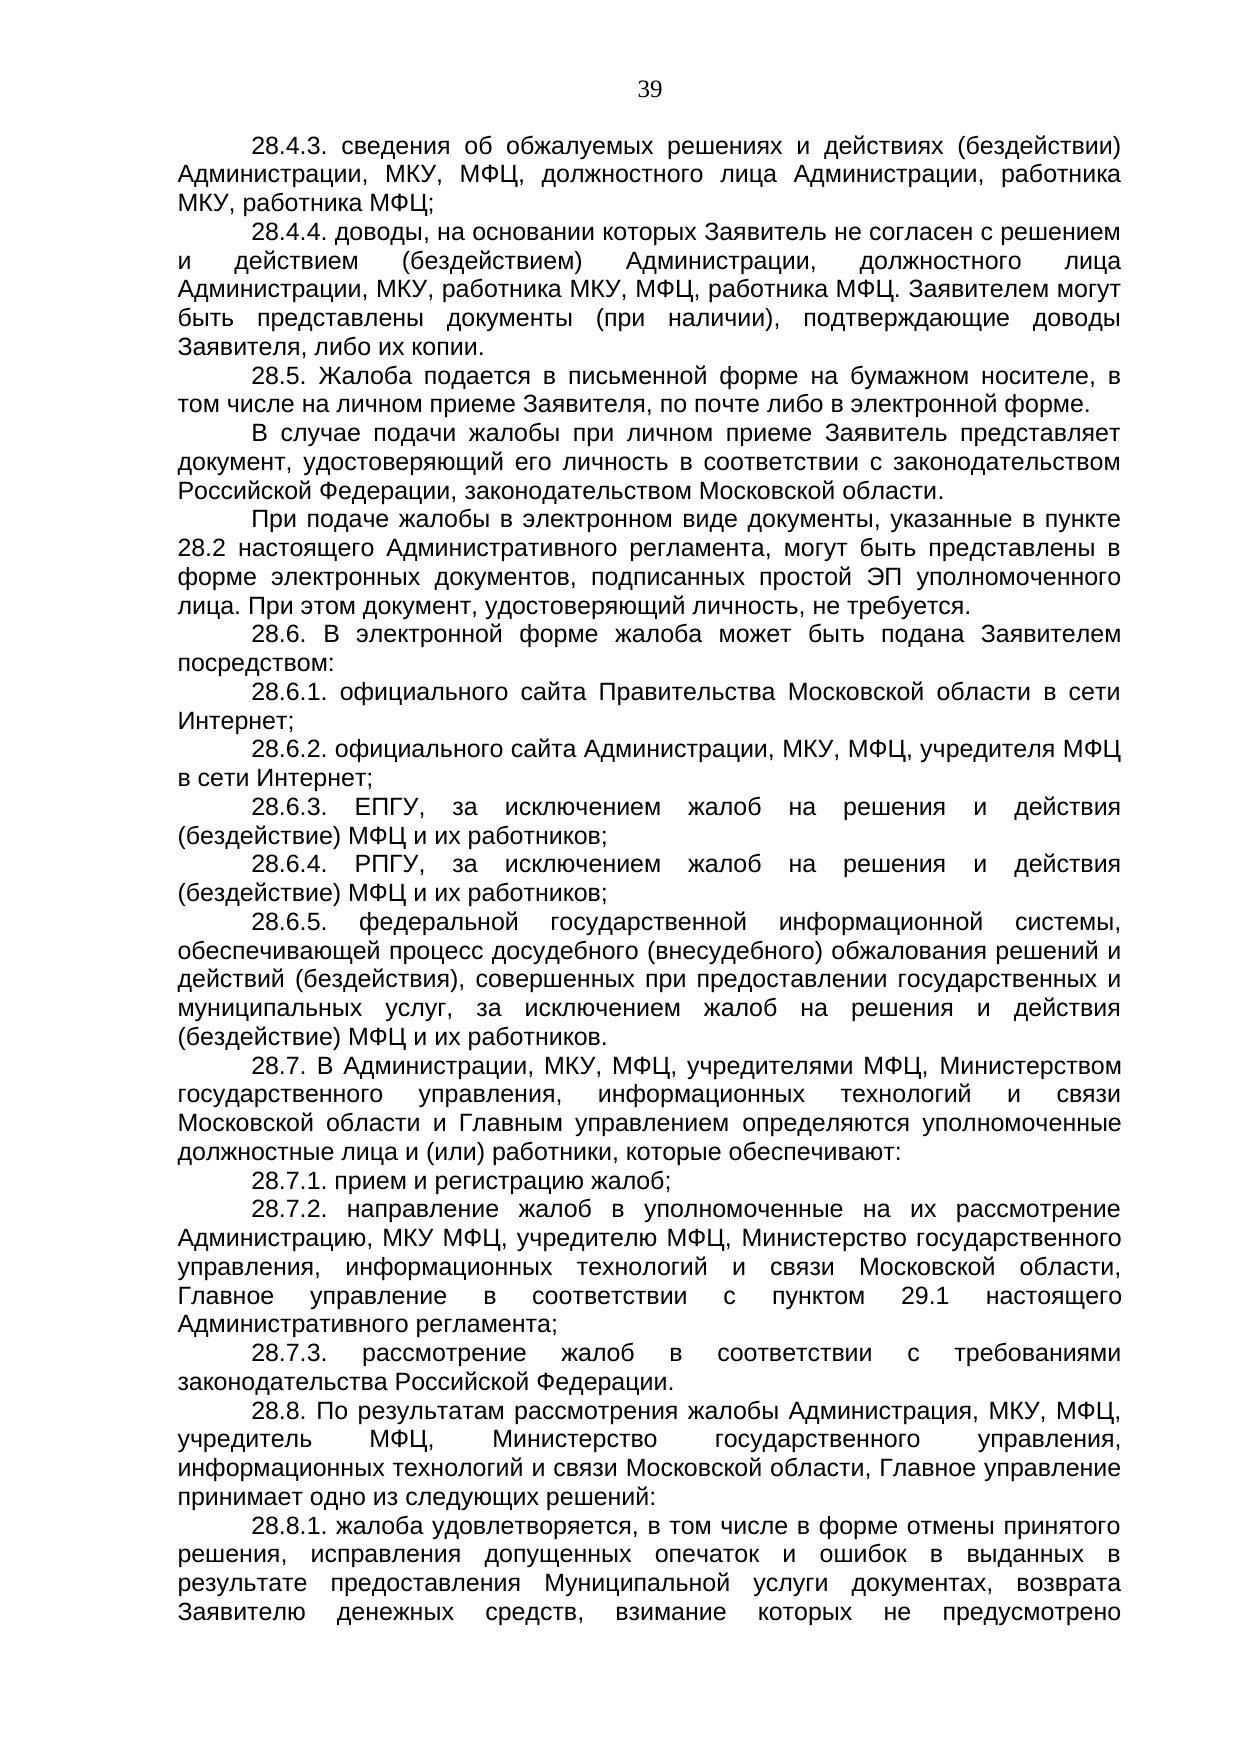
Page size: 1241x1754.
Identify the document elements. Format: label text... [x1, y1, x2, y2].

text 28.6.2. официального сайта Администрации, МКУ, МФЦ, учредителя МФЦ в сети Интернет; [177, 734, 1122, 792]
text 28.6.1. официального сайта Правительства Московской области в сети Интернет; [177, 677, 1122, 734]
text 28.6. В электронной форме жалоба может быть подана Заявителем посредством: [177, 619, 1122, 677]
text 28.7.3. рассмотрение жалоб в соответствии с требованиями законодательства Российской Федерации. [177, 1338, 1122, 1396]
text 28.5. Жалоба подается в письменной форме на бумажном носителе, в том числе на личном приеме Заявителя, по почте либо в электронной форме. [177, 361, 1122, 418]
text При подаче жалобы в электронном виде документы, указанные в пункте 28.2 настоящего Административного регламента, могут быть представлены в форме электронных документов, подписанных простой ЭП уполномоченного лица. При этом документ, удостоверяющий личность, не требуется. [177, 504, 1122, 619]
text В случае подачи жалобы при личном приеме Заявитель представляет документ, удостоверяющий его личность в соответствии с законодательством Российской Федерации, законодательством Московской области. [177, 418, 1122, 504]
text 28.7.2. направление жалоб в уполномоченные на их рассмотрение Администрацию, МКУ МФЦ, учредителю МФЦ, Министерство государственного управления, информационных технологий и связи Московской области, Главное управление в соответствии с пунктом 29.1 настоящего Административного регламента; [177, 1194, 1122, 1338]
text 28.4.3. сведения об обжалуемых решениях и действиях (бездействии) Администрации, МКУ, МФЦ, должностного лица Администрации, работника МКУ, работника МФЦ; [177, 131, 1122, 217]
text 28.7.1. прием и регистрацию жалоб; [177, 1166, 1122, 1194]
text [177, 1511, 1122, 1626]
text 28.6.5. федеральной государственной информационной системы, обеспечивающей процесс досудебного (внесудебного) обжалования решений и действий (бездействия), совершенных при предоставлении государственных и муниципальных услуг, за исключением жалоб на решения и действия (бездействие) МФЦ и их работников. [177, 907, 1122, 1051]
text 28.8. По результатам рассмотрения жалобы Администрация, МКУ, МФЦ, учредитель МФЦ, Министерство государственного управления, информационных технологий и связи Московской области, Главное управление принимает одно из следующих решений: [177, 1396, 1122, 1511]
text 28.6.4. РПГУ, за исключением жалоб на решения и действия (бездействие) МФЦ и их работников; [177, 849, 1122, 907]
text 28.6.3. ЕПГУ, за исключением жалоб на решения и действия (бездействие) МФЦ и их работников; [177, 792, 1122, 849]
text 28.4.4. доводы, на основании которых Заявитель не согласен с решением и действием (бездействием) Администрации, должностного лица Администрации, МКУ, работника МКУ, МФЦ, работника МФЦ. Заявителем могут быть представлены документы (при наличии), подтверждающие доводы Заявителя, либо их копии. [177, 217, 1122, 361]
text 28.7. В Администрации, МКУ, МФЦ, учредителями МФЦ, Министерством государственного управления, информационных технологий и связи Московской области и Главным управлением определяются уполномоченные должностные лица и (или) работники, которые обеспечивают: [177, 1051, 1122, 1166]
